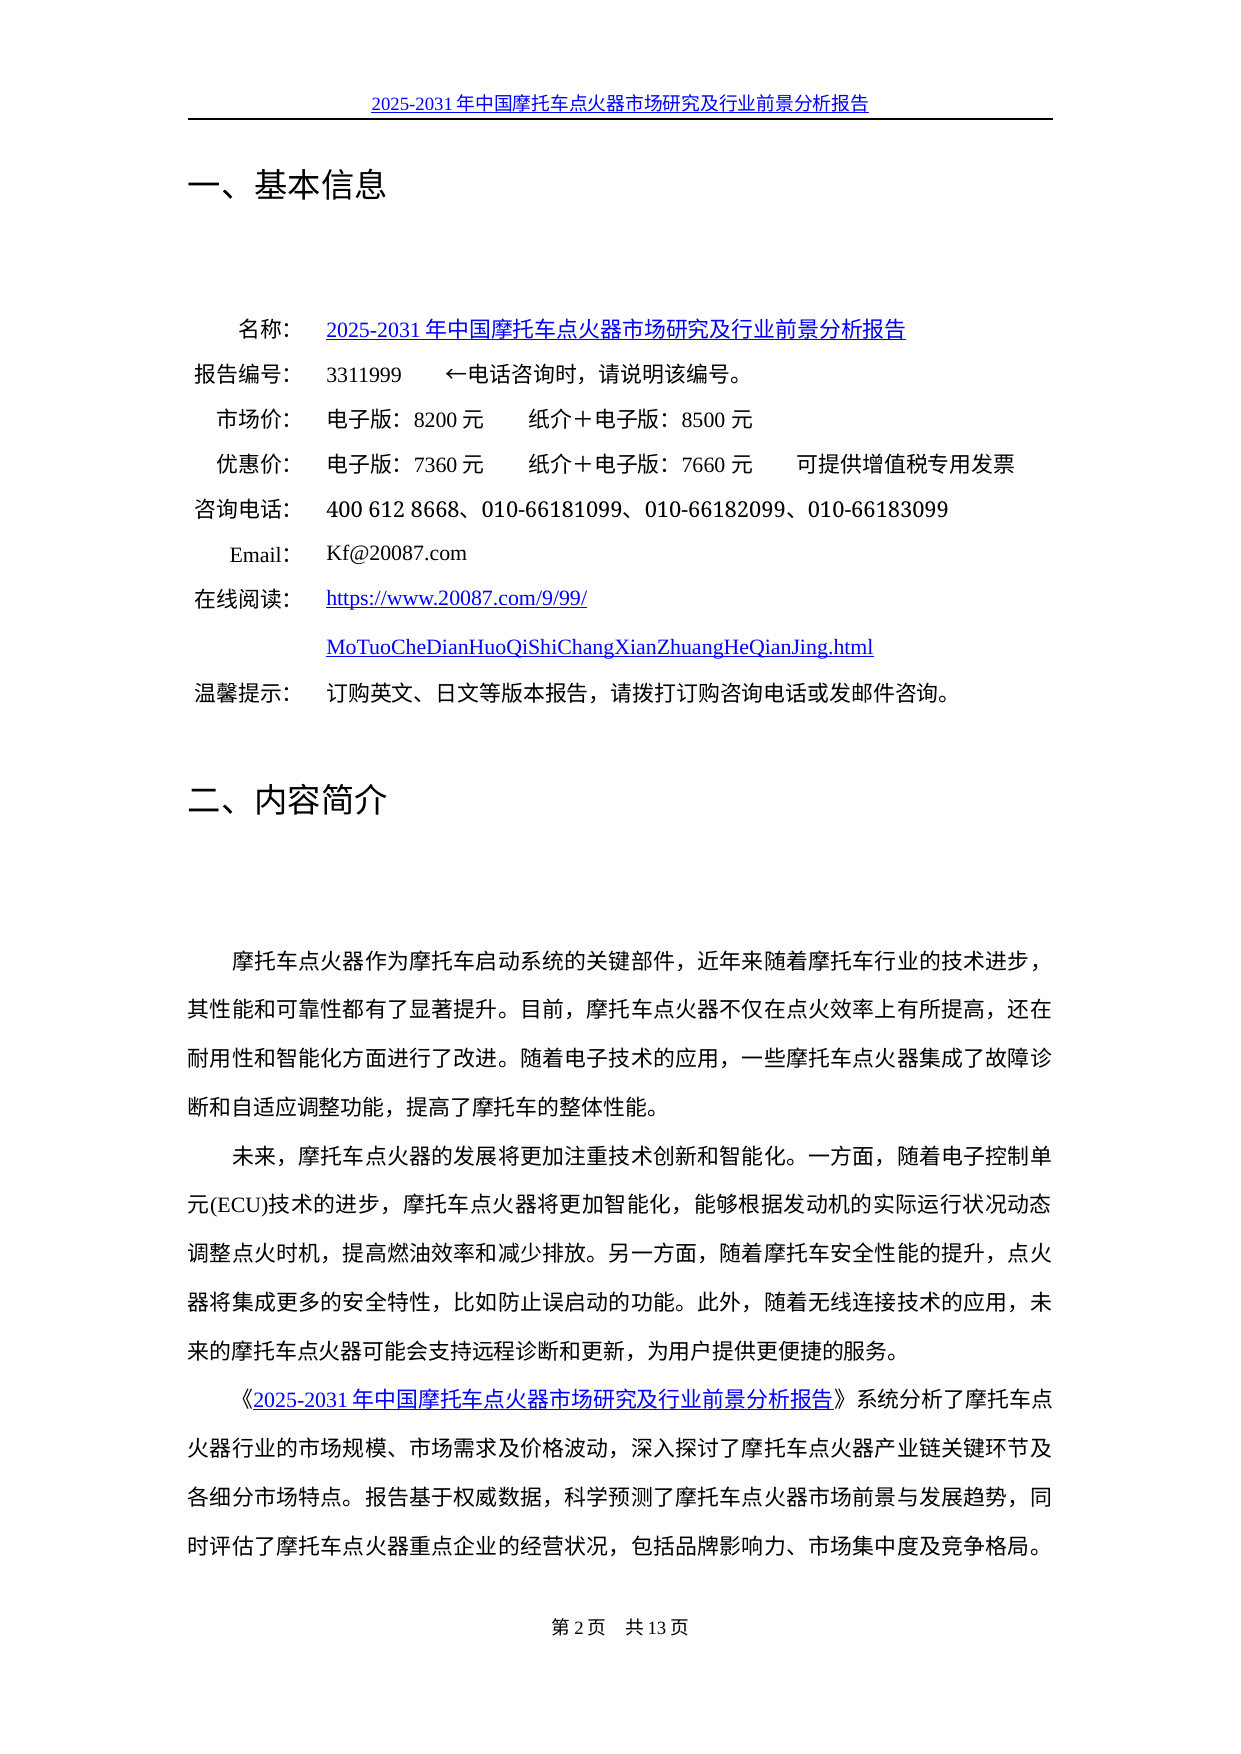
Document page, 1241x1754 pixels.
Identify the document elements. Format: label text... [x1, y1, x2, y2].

table_cell 电子版：8200 元 纸介＋电子版：8500 元 [315, 402, 1073, 447]
table_cell 报告编号： [167, 357, 315, 402]
table_cell 温馨提示： [167, 675, 315, 720]
table_cell 市场价： [167, 402, 315, 447]
table_header 2025-2031年中国摩托车点火器市场研究及行业前景分析报告 [315, 312, 1073, 357]
table_header 名称： [167, 312, 315, 357]
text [187, 943, 1053, 1561]
table_cell 400 612 8668、010-66181099、010-66182099、010-66183099 [315, 492, 1073, 537]
table_cell 在线阅读： [167, 582, 315, 675]
table_cell Kf@20087.com [315, 537, 1073, 582]
table_cell 优惠价： [167, 447, 315, 492]
table_cell 电子版：7360 元 纸介＋电子版：7660 元 可提供增值税专用发票 [315, 447, 1073, 492]
title 二、内容简介 [187, 766, 1053, 831]
table_cell 咨询电话： [167, 492, 315, 537]
table_cell Email： [167, 537, 315, 582]
table_cell 订购英文、日文等版本报告，请拨打订购咨询电话或发邮件咨询。 [315, 675, 1073, 720]
table_cell [315, 582, 1073, 675]
table_cell 3311999 ←电话咨询时，请说明该编号。 [315, 357, 1073, 402]
title 一、基本信息 [187, 150, 1053, 215]
